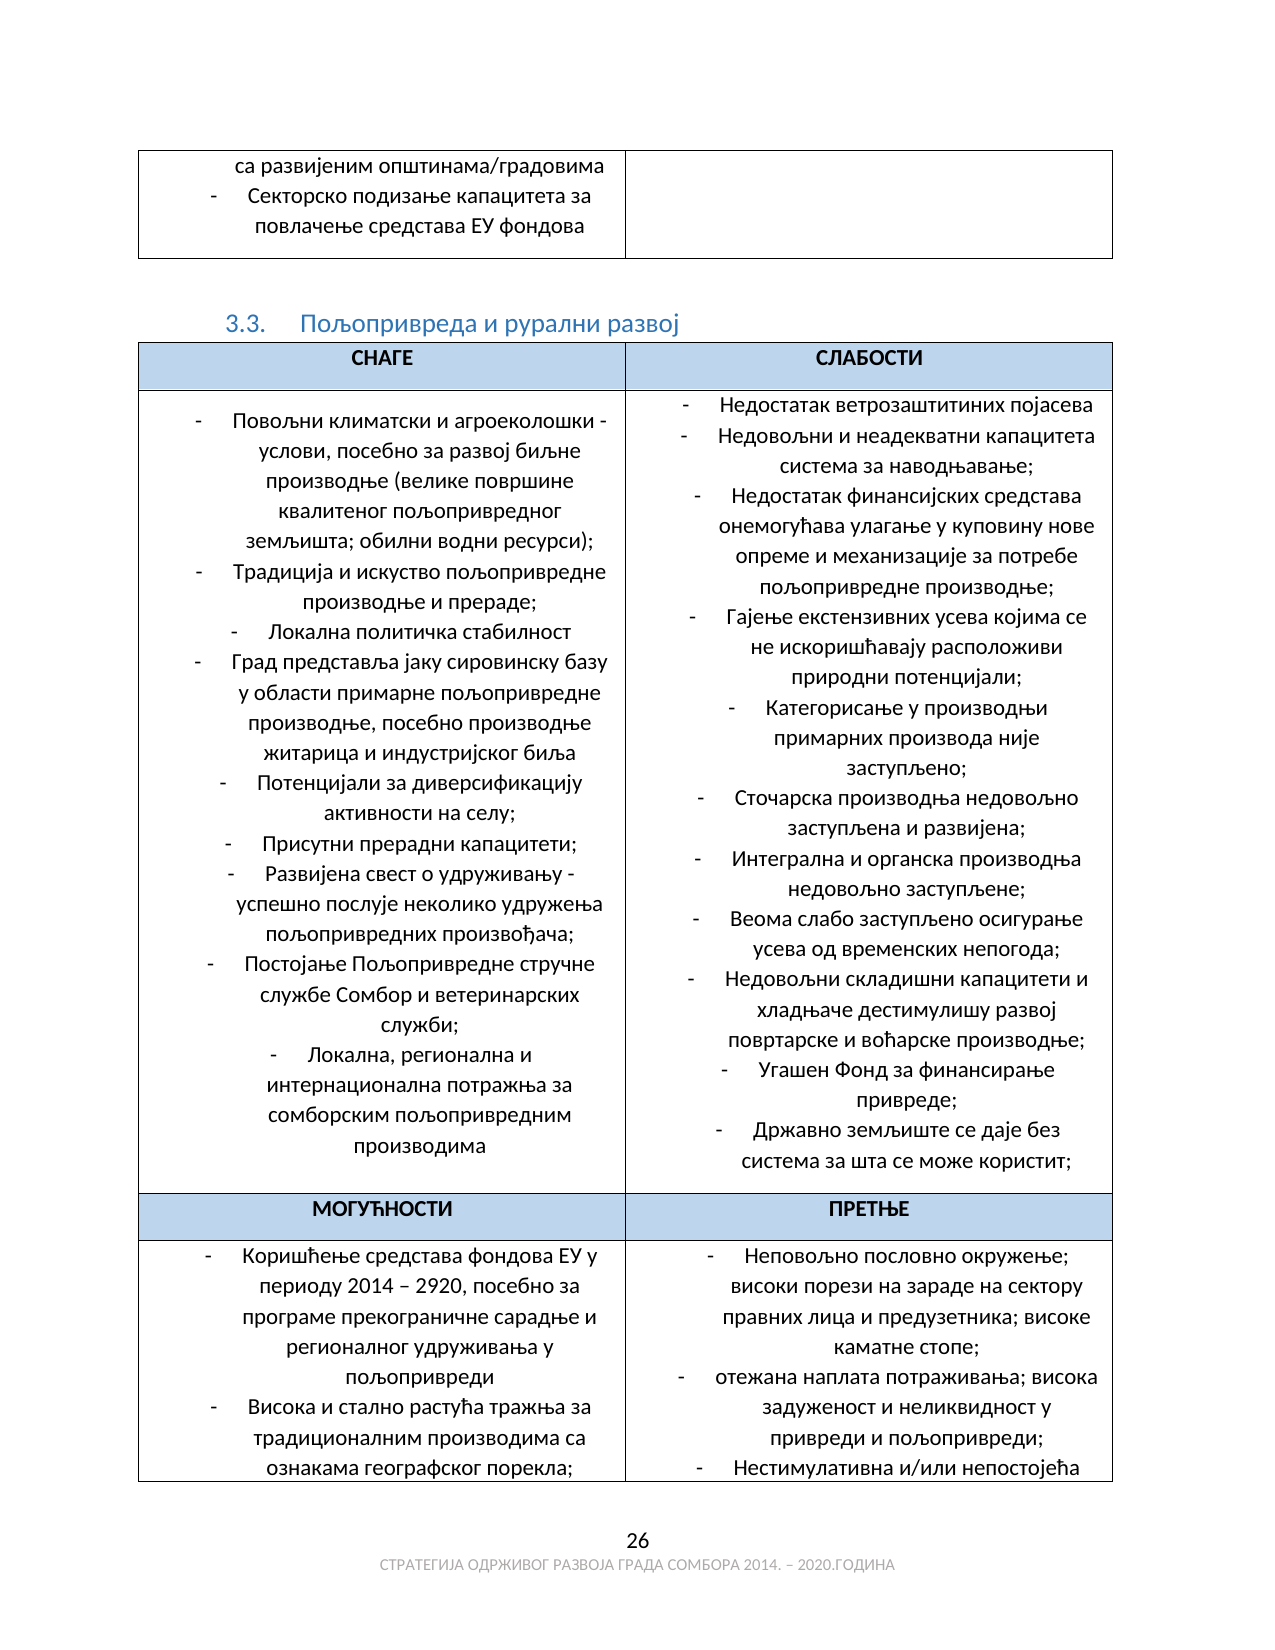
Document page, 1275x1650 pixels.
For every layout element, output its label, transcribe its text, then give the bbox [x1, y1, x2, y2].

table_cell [626, 1241, 1112, 1481]
table_header СНАГЕ [139, 343, 625, 389]
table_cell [139, 1241, 625, 1481]
subtitle Пољопривреда и рурални развој [225, 306, 1125, 339]
table_cell МОГУЋНОСТИ [139, 1194, 625, 1240]
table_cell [626, 151, 1112, 258]
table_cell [139, 151, 625, 258]
table_header СЛАБОСТИ [626, 343, 1112, 389]
table_cell Недостатак ветрозаштитиних појасева Недовољни и неадекватни капацитета система за наводњавање; Недостатак финансијских средстава онемогућава улагање у куповину нове опреме и механизације за потребе пољопривредне производње; Гајење екстензивних усева којима се не искоришћавају расположиви природни потенцијали; Категорисање у производњи примарних производа није заступљено; Сточарска производња недовољно заступљена и развијена; Интегрална и органска производња недовољно заступљене; Веома слабо заступљено осигурање усева од временских непогода; Недовољни складишни капацитети и хладњаче дестимулишу развој повртарске и воћарске производње; Угашен Фонд за финансирање привреде; Државно земљиште се даје без система за шта се може користит; [626, 391, 1112, 1193]
table_cell ПРЕТЊЕ [626, 1194, 1112, 1240]
table_cell Повољни климатски и агроеколошки - услови, посебно за развој биљне производње (велике површине квалитеног пољопривредног земљишта; обилни водни ресурси); Традиција и искуство пољопривредне производње и прераде; Локална политичка стабилност Град представља јаку сировинску базу у области примарне пољопривредне производње, посебно производње житарица и индустријског биља Потенцијали за диверсификацију активности на селу; Присутни прерадни капацитети; Развијена свест о удруживању - успешно послује неколико удружења пољопривредних произвођача; Постојање Пољопривредне стручне службе Сомбор и ветеринарских служби; Локална, регионална и интернационална потражња за сомборским пољопривредним производима [139, 391, 625, 1193]
